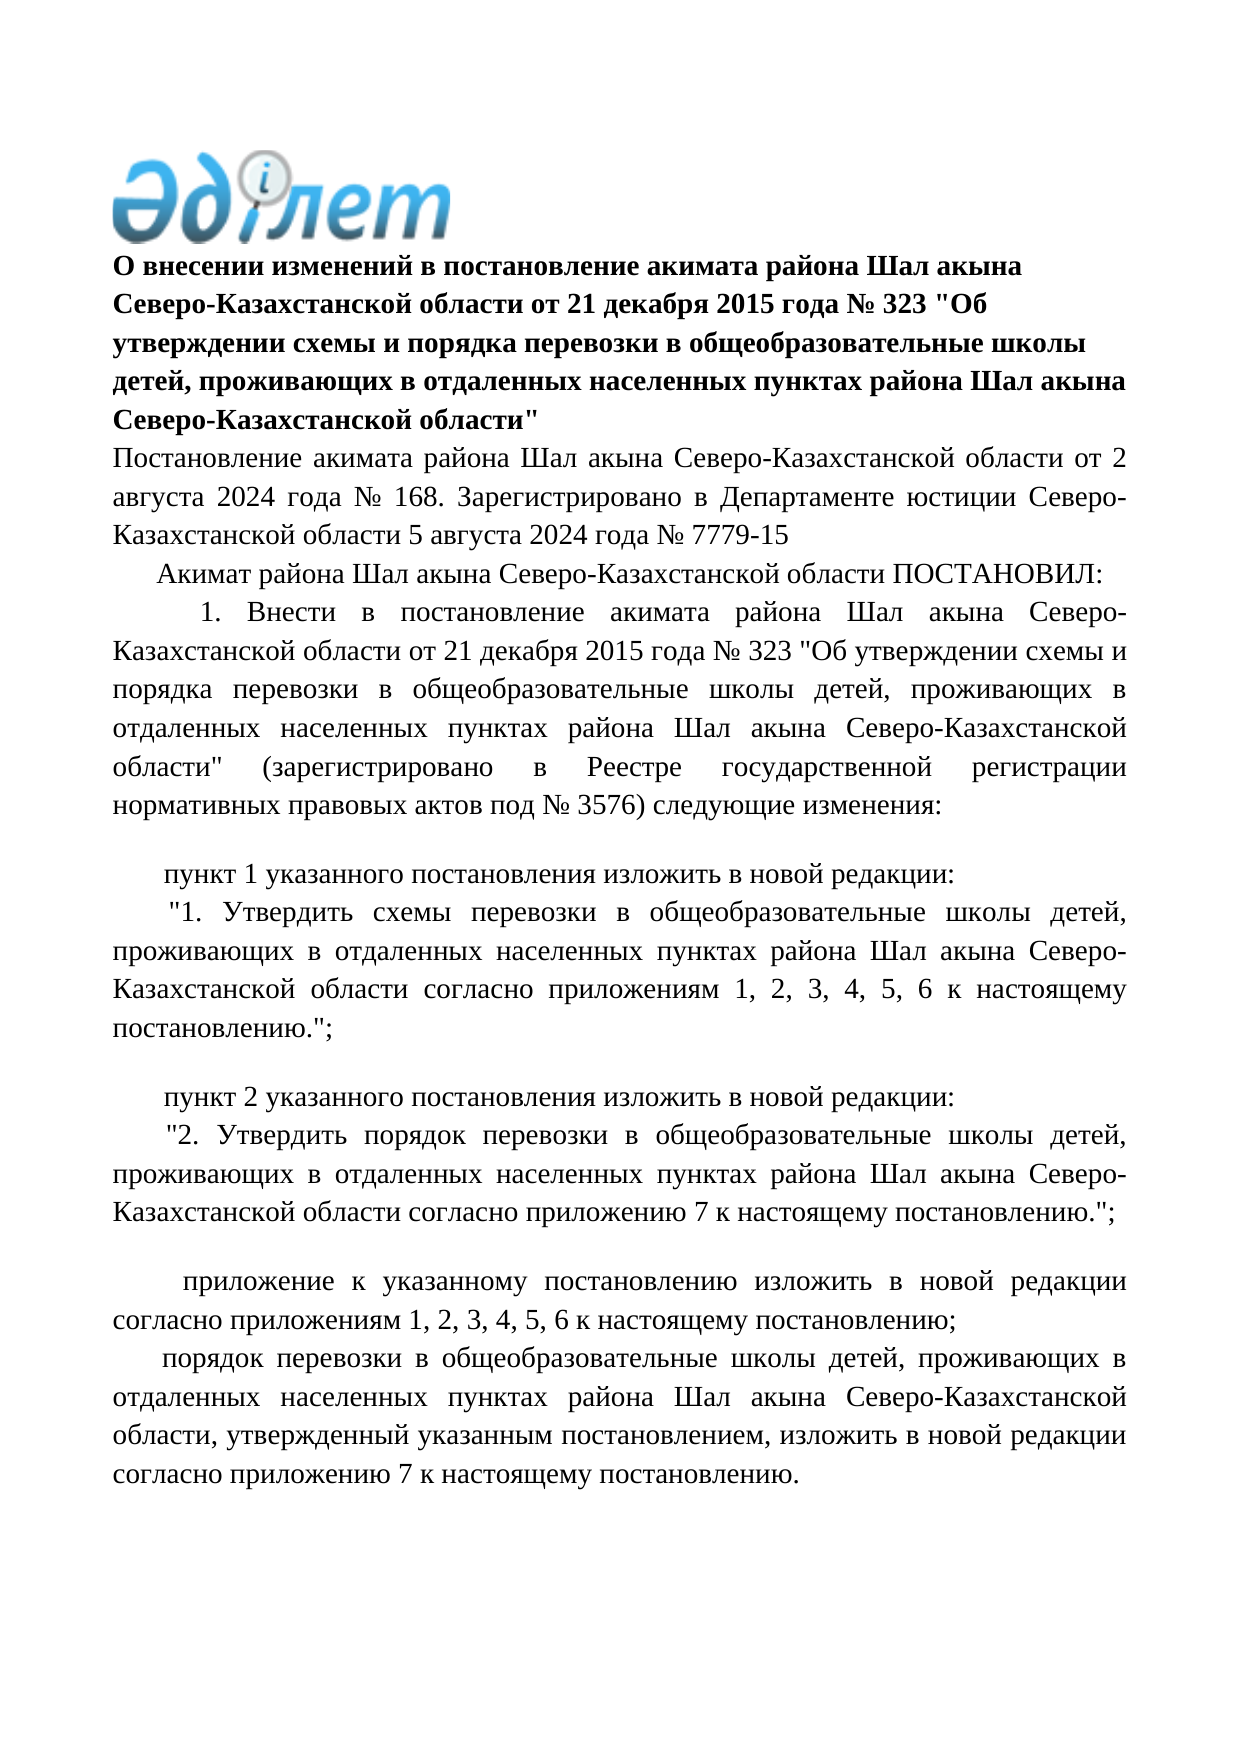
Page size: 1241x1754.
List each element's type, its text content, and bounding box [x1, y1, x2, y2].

text О внесении изменений в постановление акимата района Шал акына Северо-Казахстанской области от 21 декабря 2015 года № 323 "Об утверждении схемы и порядка перевозки в общеобразовательные школы детей, проживающих в отдаленных населенных пунктах района Шал акына Северо-Казахстанской области" [112, 248, 1128, 435]
text Постановление акимата района Шал акына Северо-Казахстанской области от 2 августа 2024 года № 168. Зарегистрировано в Департаменте юстиции Северо-Казахстанской области 5 августа 2024 года № 7779-15 [112, 440, 1128, 551]
text 1. Внести в постановление акимата района Шал акына Северо-Казахстанской области от 21 декабря 2015 года № 323 "Об утверждении схемы и порядка перевозки в общеобразовательные школы детей, проживающих в отдаленных населенных пунктах района Шал акына Северо-Казахстанской области" (зарегистрировано в Реестре государственной регистрации нормативных правовых актов под № 3576) следующие изменения: [112, 594, 1128, 821]
text "2. Утвердить порядок перевозки в общеобразовательные школы детей, проживающих в отдаленных населенных пунктах района Шал акына Северо-Казахстанской области согласно приложению 7 к настоящему постановлению."; [112, 1117, 1128, 1228]
text порядок перевозки в общеобразовательные школы детей, проживающих в отдаленных населенных пунктах района Шал акына Северо-Казахстанской области, утвержденный указанным постановлением, изложить в новой редакции согласно приложению 7 к настоящему постановлению. [112, 1340, 1128, 1489]
picture [112, 150, 451, 244]
text приложение к указанному постановлению изложить в новой редакции согласно приложениям 1, 2, 3, 4, 5, 6 к настоящему постановлению; [112, 1263, 1128, 1335]
text пункт 1 указанного постановления изложить в новой редакции: [112, 856, 1128, 889]
text Акимат района Шал акына Северо-Казахстанской области ПОСТАНОВИЛ: [112, 556, 1128, 589]
text пункт 2 указанного постановления изложить в новой редакции: [112, 1079, 1128, 1112]
text "1. Утвердить схемы перевозки в общеобразовательные школы детей, проживающих в отдаленных населенных пунктах района Шал акына Северо-Казахстанской области согласно приложениям 1, 2, 3, 4, 5, 6 к настоящему постановлению."; [112, 894, 1128, 1044]
